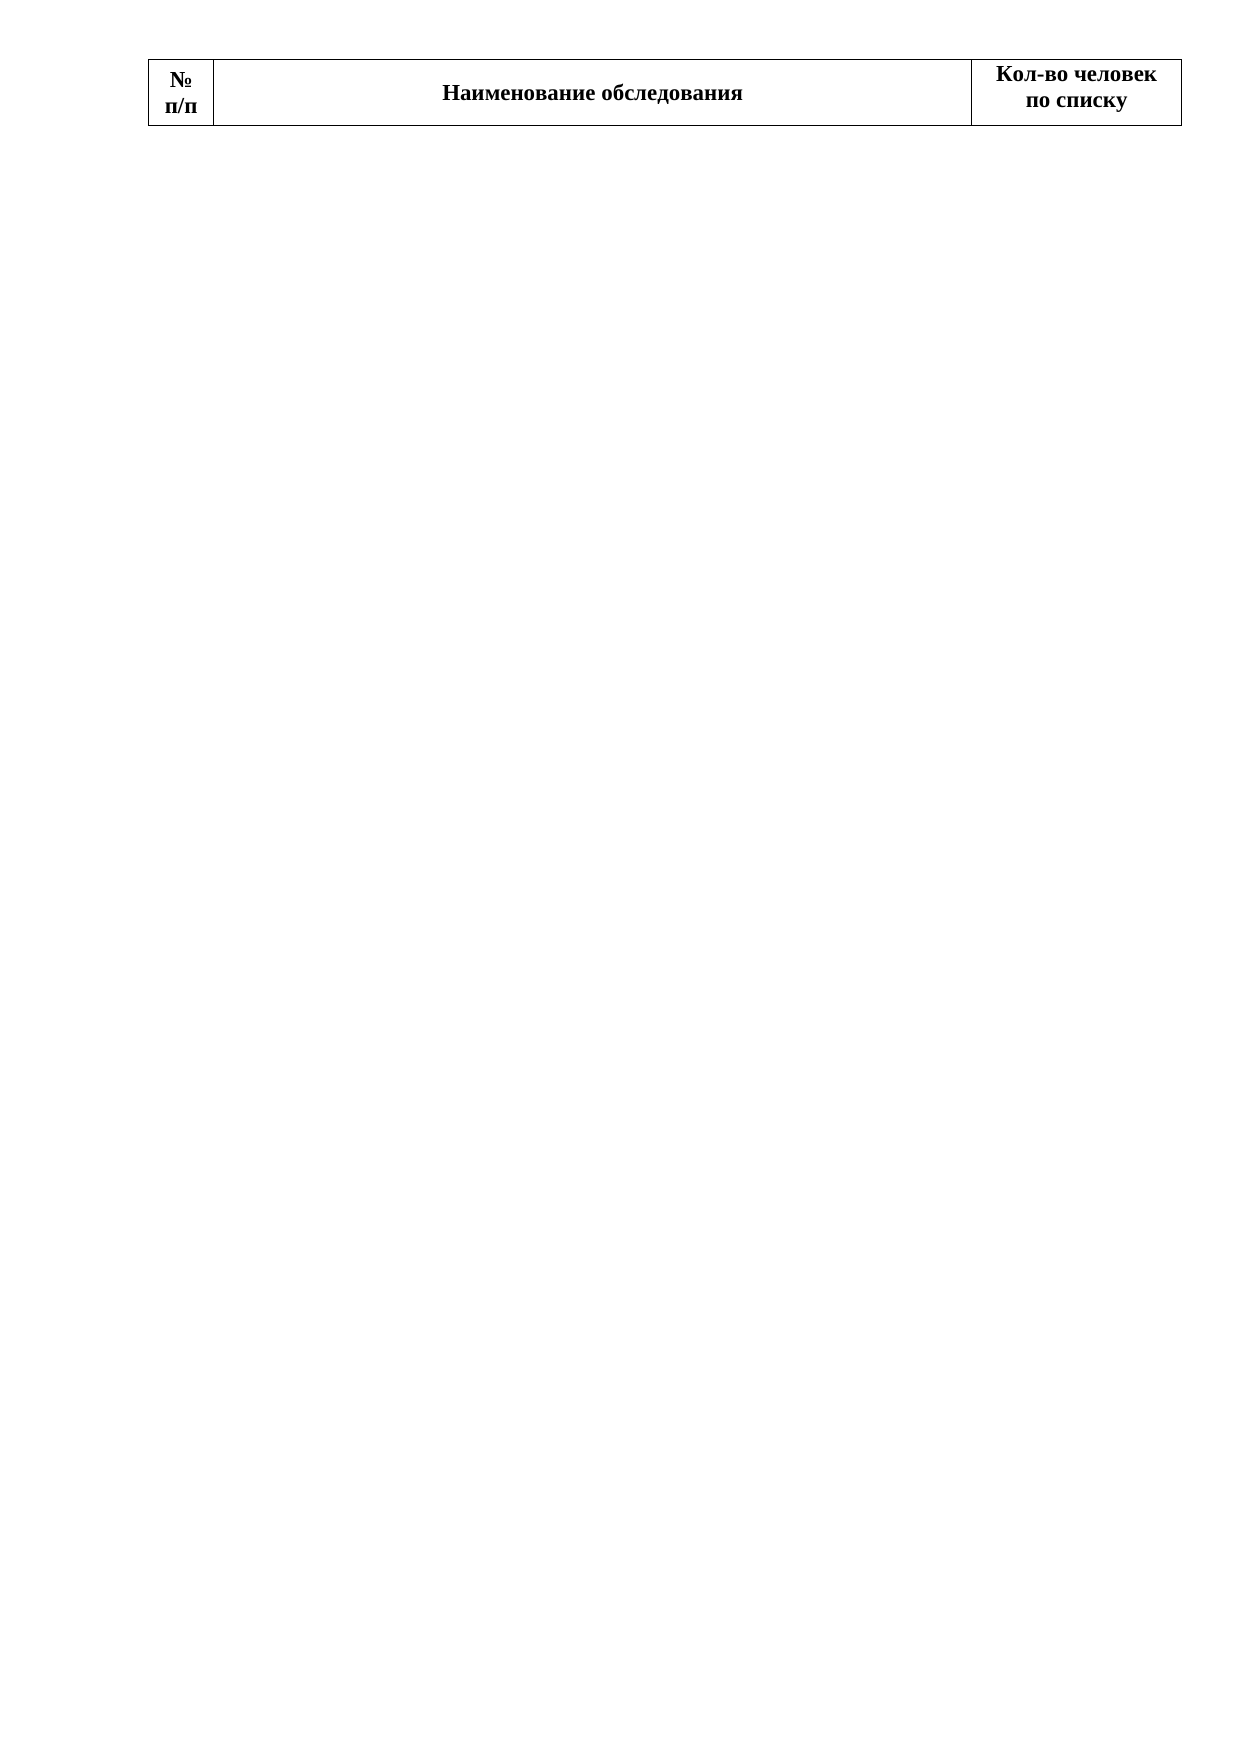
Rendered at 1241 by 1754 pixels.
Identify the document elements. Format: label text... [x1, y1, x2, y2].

table_header Кол-во человек по списку [972, 60, 1181, 125]
table_header Наименование обследования [214, 60, 971, 125]
table_header № п/п [149, 60, 213, 125]
